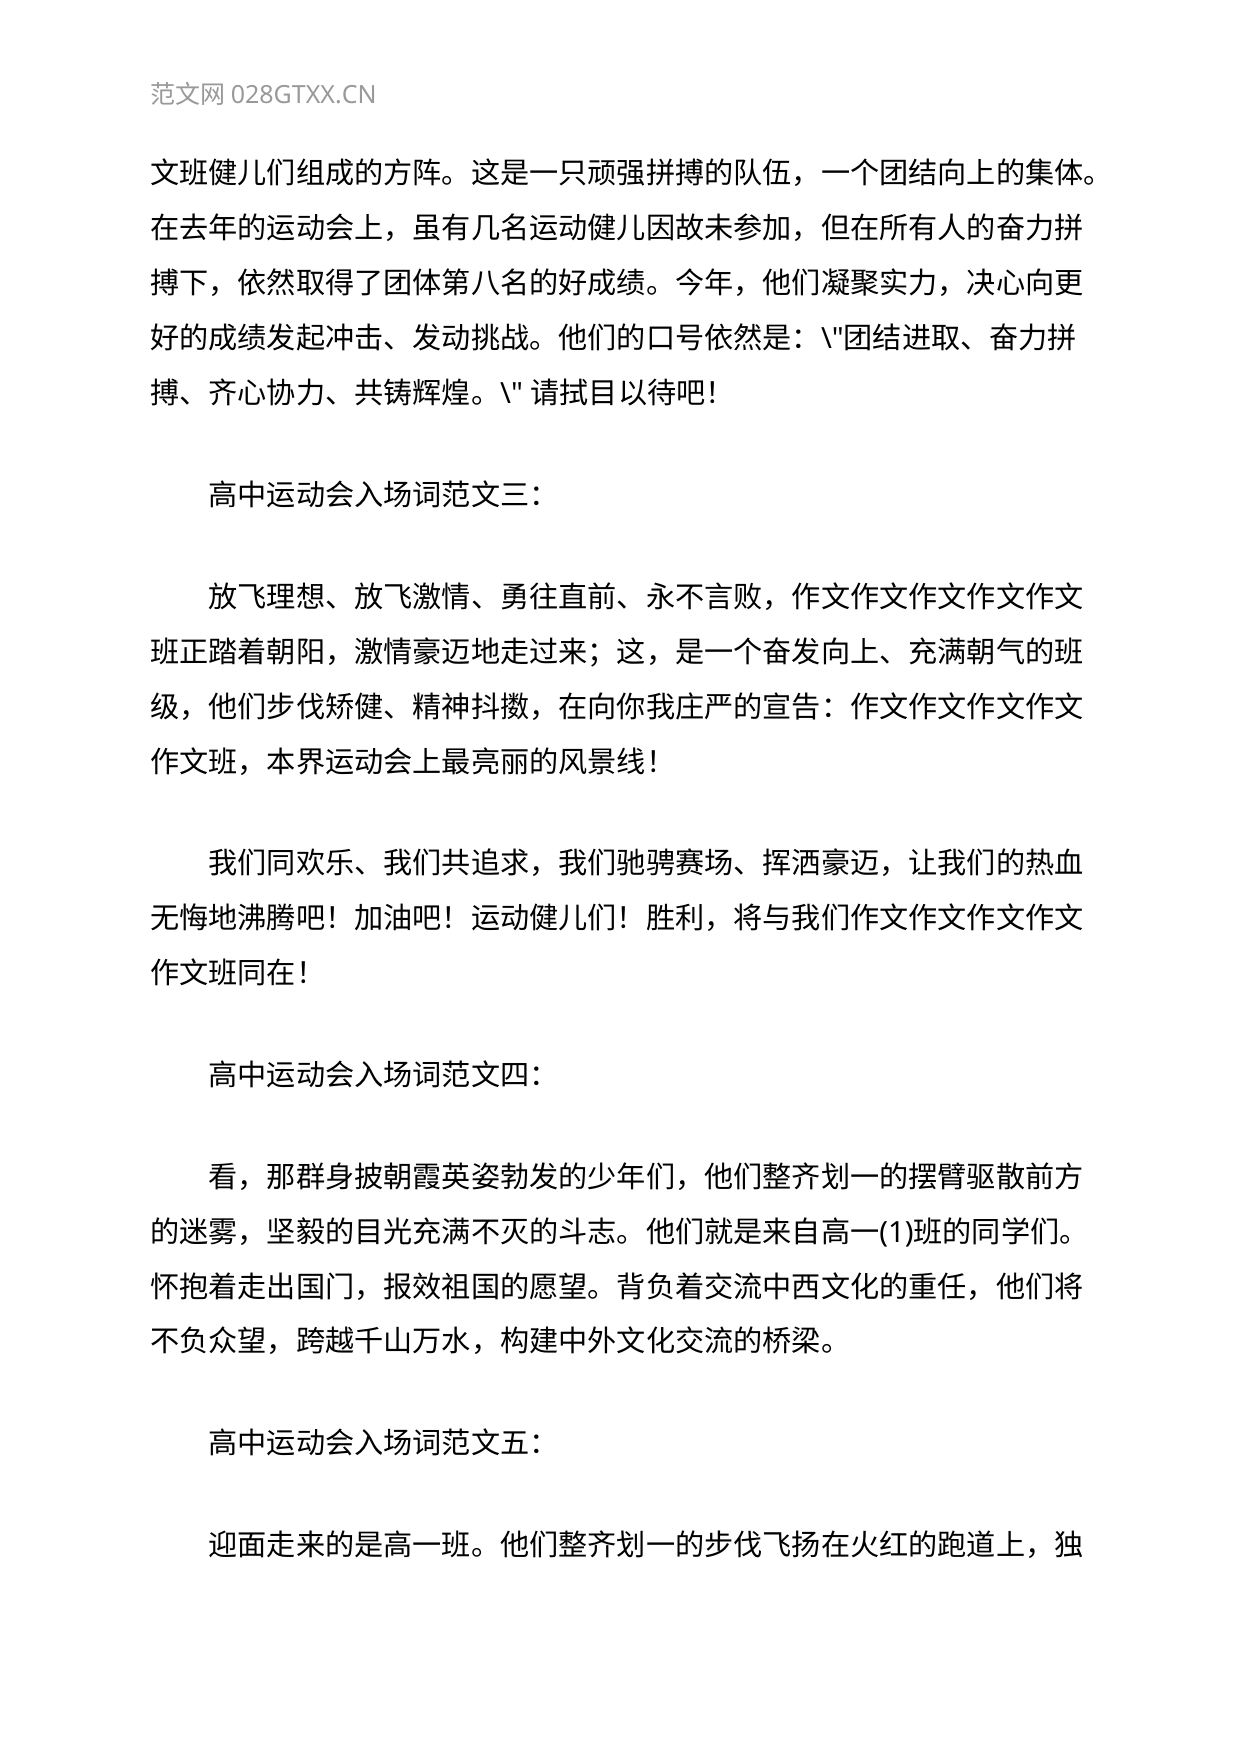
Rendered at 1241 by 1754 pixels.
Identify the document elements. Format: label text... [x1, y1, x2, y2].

text 看，那群身披朝霞英姿勃发的少年们，他们整齐划一的摆臂驱散前方的迷雾，坚毅的目光充满不灭的斗志。他们就是来自高一(1)班的同学们。怀抱着走出国门，报效祖国的愿望。背负着交流中西文化的重任，他们将不负众望，跨越千山万水，构建中外文化交流的桥梁。 [150, 1153, 1090, 1360]
text 高中运动会入场词范文五： [150, 1420, 1090, 1462]
text 放飞理想、放飞激情、勇往直前、永不言败，作文作文作文作文作文班正踏着朝阳，激情豪迈地走过来；这，是一个奋发向上、充满朝气的班级，他们步伐矫健、精神抖擞，在向你我庄严的宣告：作文作文作文作文作文班，本界运动会上最亮丽的风景线！ [150, 573, 1090, 780]
text 高中运动会入场词范文三： [150, 472, 1090, 514]
text 高中运动会入场词范文四： [150, 1051, 1090, 1094]
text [150, 150, 1090, 412]
text 我们同欢乐、我们共追求，我们驰骋赛场、挥洒豪迈，让我们的热血无悔地沸腾吧！加油吧！运动健儿们！胜利，将与我们作文作文作文作文作文班同在！ [150, 840, 1090, 992]
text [150, 1522, 1090, 1564]
